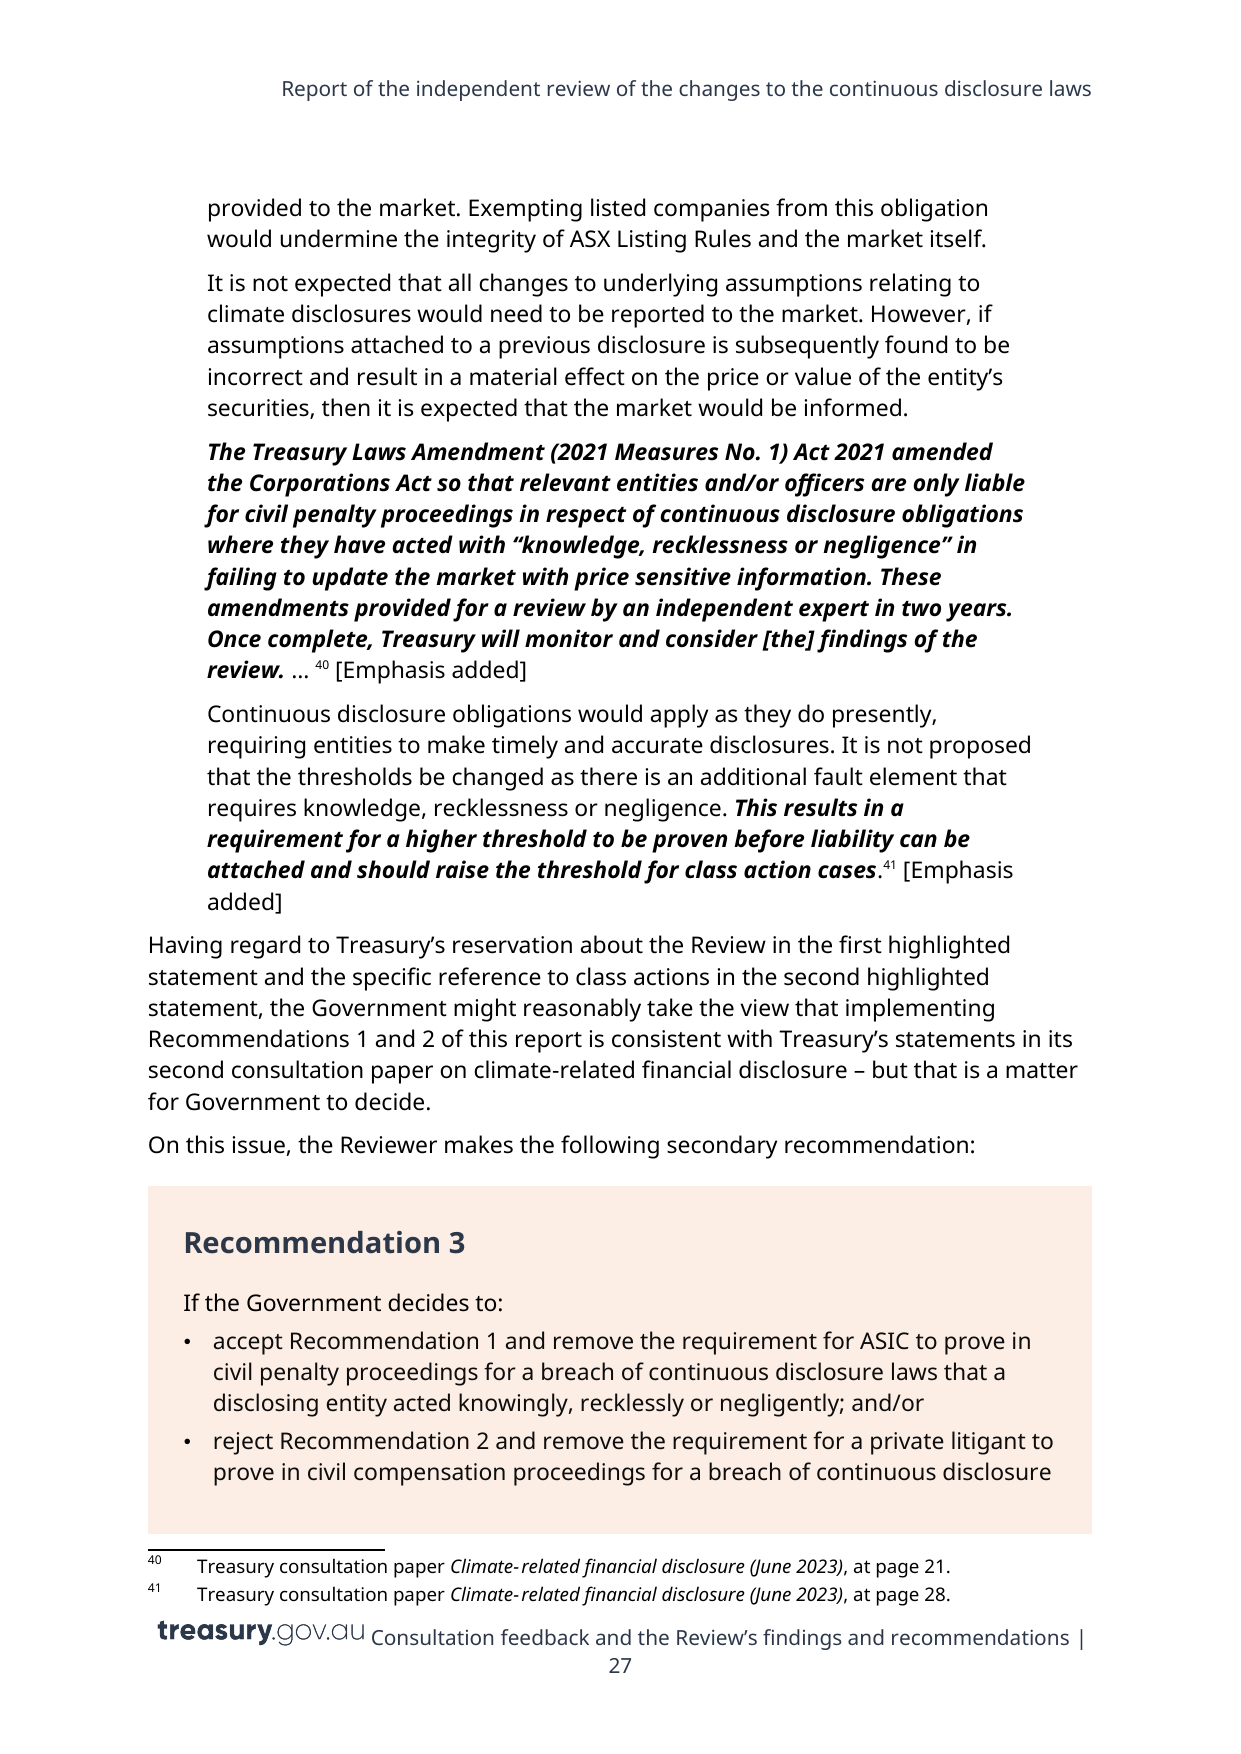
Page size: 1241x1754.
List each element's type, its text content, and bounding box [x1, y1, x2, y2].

text The Treasury Laws Amendment (2021 Measures No. 1) Act 2021 amended the Corporations Act so that relevant entities and/or officers are only liable for civil penalty proceedings in respect of continuous disclosure obligations where they have acted with “knowledge, recklessness or negligence” in failing to update the market with price sensitive information. These amendments provided for a review by an independent expert in two years. Once complete, Treasury will monitor and consider [the] findings of the review. … [Emphasis added] [207, 436, 1033, 686]
picture [153, 1612, 371, 1646]
text On this issue, the Reviewer makes the following secondary recommendation: [148, 1129, 1092, 1161]
text Continuous disclosure obligations would apply as they do presently, requiring entities to make timely and accurate disclosures. It is not proposed that the thresholds be changed as there is an additional fault element that requires knowledge, recklessness or negligence. This results in a requirement for a higher threshold to be proven before liability can be attached and should raise the threshold for class action cases. [Emphasis added] [207, 698, 1033, 917]
text … excluding climate-related financial disclosures from continuous disclosure obligations carries the risk of distorting investment decisions by limiting available information. Presently, listed companies must disclose material price sensitive information on a timely basis. Should a company’s climate disclosures constitute material price sensitive information, it should be provided to the market. Exempting listed companies from this obligation would undermine the integrity of ASX Listing Rules and the market itself. [207, 192, 1033, 254]
text It is not expected that all changes to underlying assumptions relating to climate disclosures would need to be reported to the market. However, if assumptions attached to a previous disclosure is subsequently found to be incorrect and result in a material effect on the price or value of the entity’s securities, then it is expected that the market would be informed. [207, 267, 1033, 423]
text Having regard to Treasury’s reservation about the Review in the first highlighted statement and the specific reference to class actions in the second highlighted statement, the Government might reasonably take the view that implementing Recommendations 1 and 2 of this report is consistent with Treasury’s statements in its second consultation paper on climate-related financial disclosure – but that is a matter for Government to decide. [148, 929, 1092, 1117]
